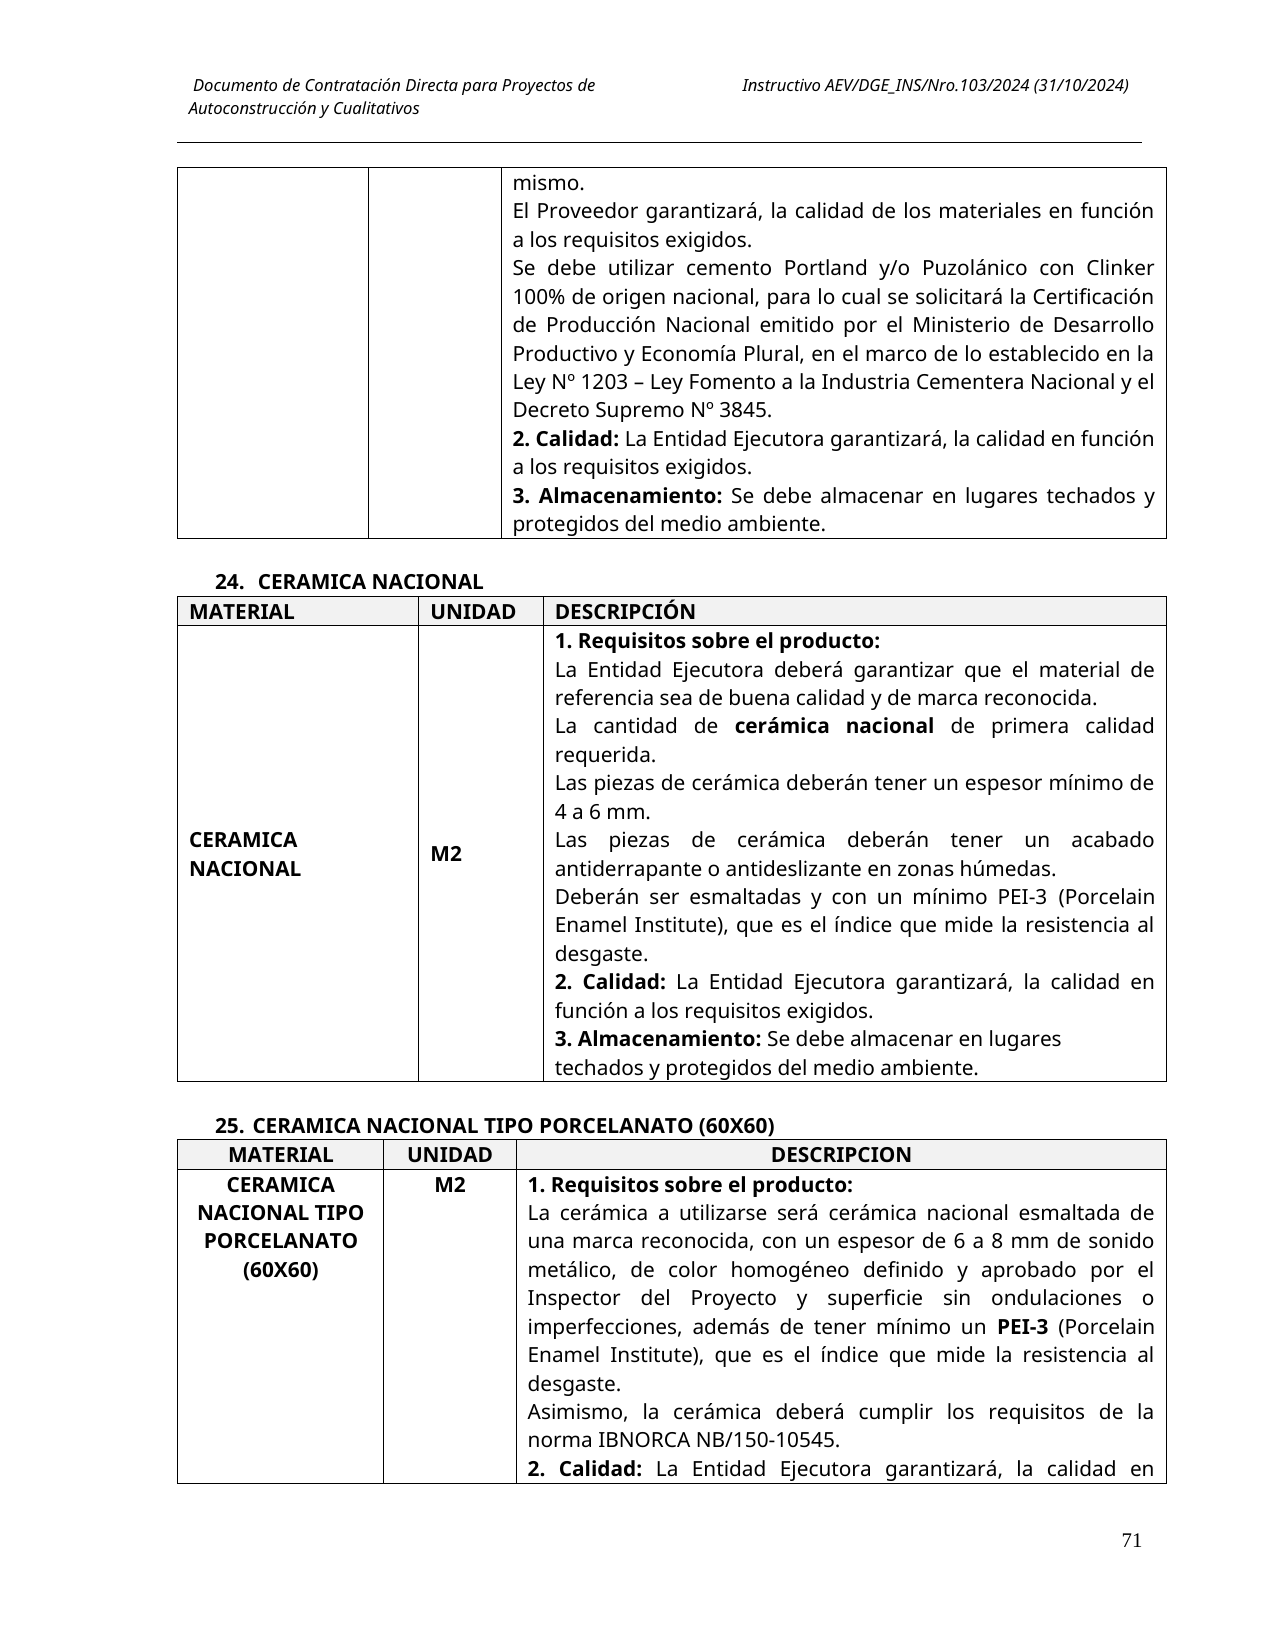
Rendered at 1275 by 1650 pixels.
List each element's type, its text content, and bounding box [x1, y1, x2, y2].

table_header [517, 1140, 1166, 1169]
list CERAMICA NACIONAL [215, 567, 1142, 596]
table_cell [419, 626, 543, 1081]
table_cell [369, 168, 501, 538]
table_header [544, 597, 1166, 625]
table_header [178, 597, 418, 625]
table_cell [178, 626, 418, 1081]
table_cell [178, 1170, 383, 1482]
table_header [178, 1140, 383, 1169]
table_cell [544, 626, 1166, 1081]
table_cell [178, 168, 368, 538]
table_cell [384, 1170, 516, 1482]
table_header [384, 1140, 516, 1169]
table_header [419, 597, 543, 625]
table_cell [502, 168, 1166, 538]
list CERAMICA NACIONAL TIPO PORCELANATO (60X60) [215, 1111, 1142, 1139]
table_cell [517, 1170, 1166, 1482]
